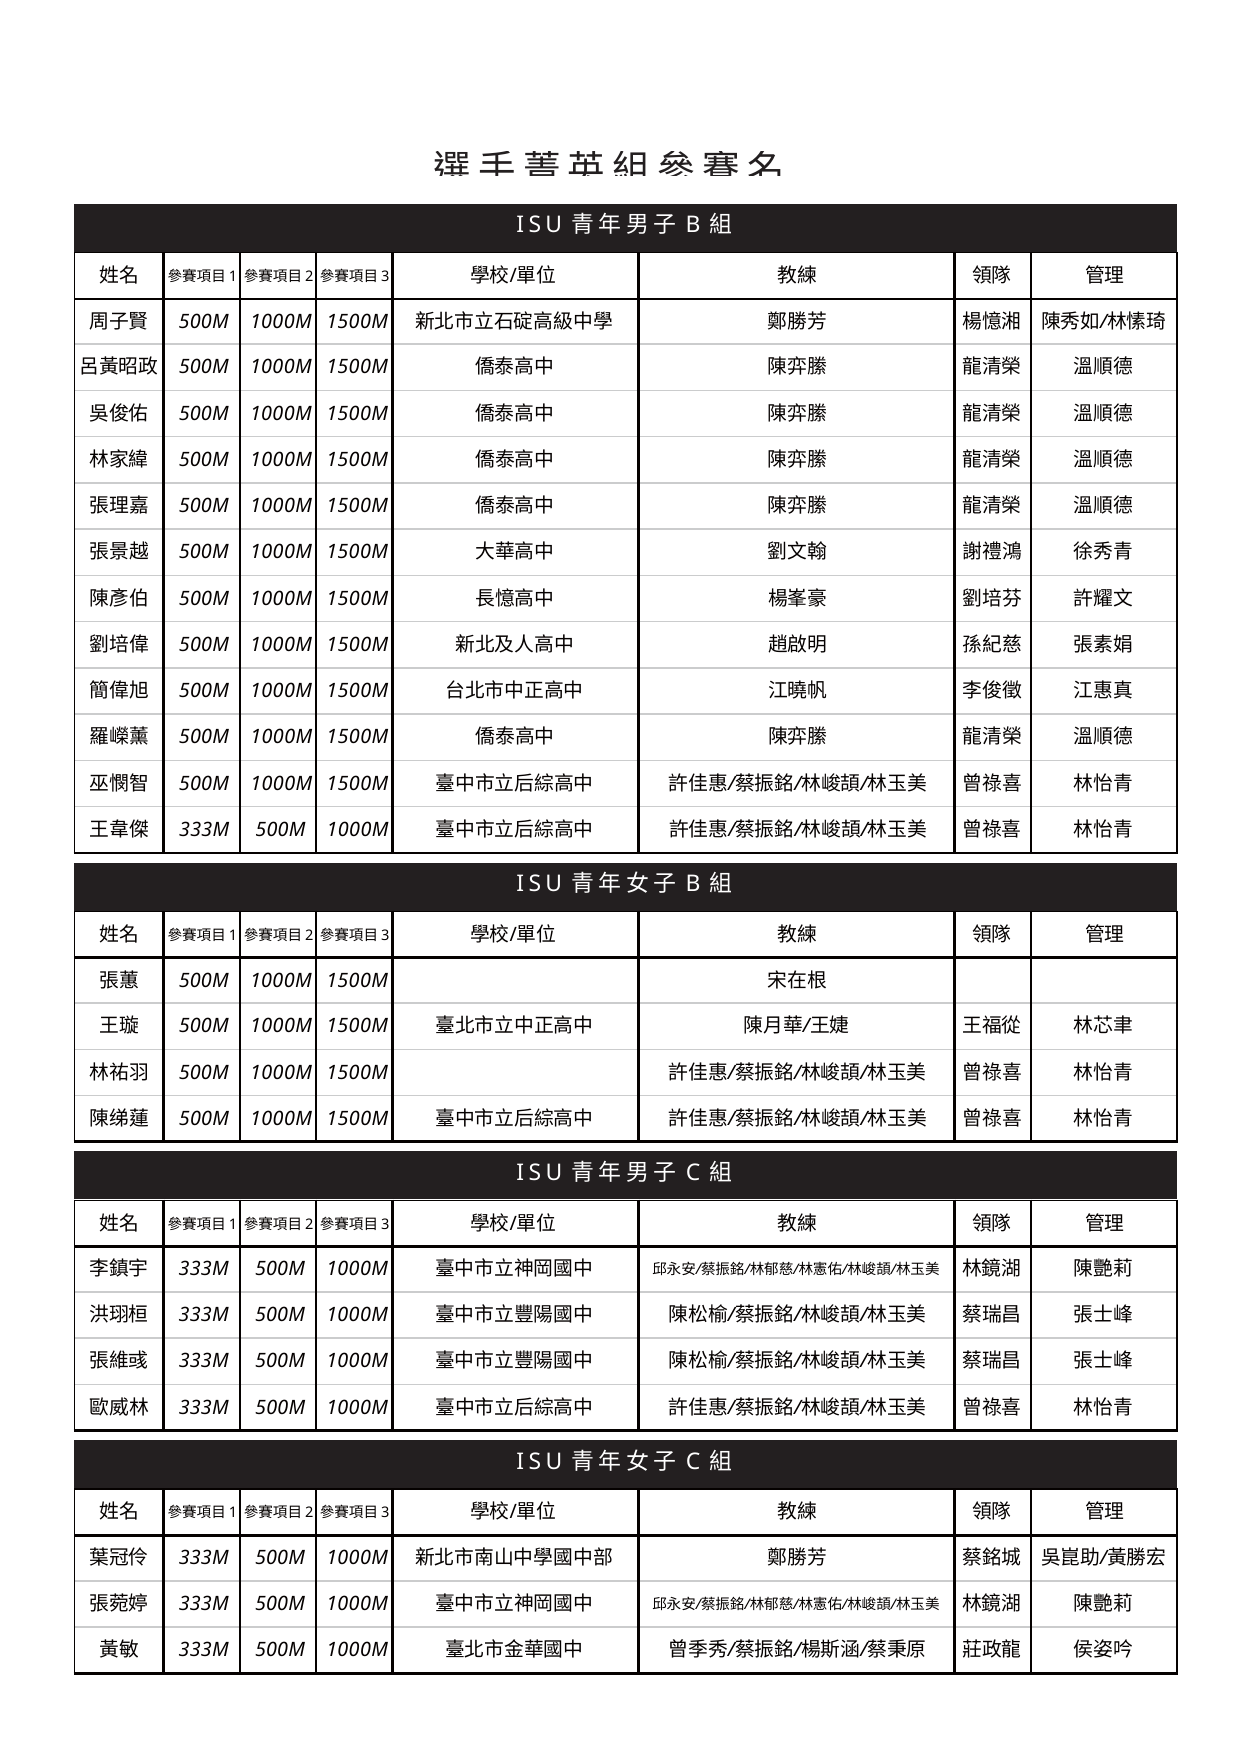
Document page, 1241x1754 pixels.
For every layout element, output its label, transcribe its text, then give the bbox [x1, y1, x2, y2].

table_cell 管理 [1032, 1490, 1176, 1534]
table_cell 1000M [317, 1339, 391, 1383]
table_cell 林鏡湖 [956, 1582, 1030, 1626]
table_cell 林怡青 [1032, 1096, 1176, 1140]
table_cell 林怡青 [1032, 1385, 1176, 1429]
table_cell 500M [241, 1628, 315, 1672]
table_cell 500M [165, 761, 239, 806]
table_cell 趙啟明 [640, 622, 953, 667]
table_cell 1000M [241, 715, 315, 759]
table_cell 溫順德 [1032, 484, 1176, 528]
table_cell 500M [165, 391, 239, 436]
table_cell 陳月華/王婕 [640, 1004, 953, 1048]
table_cell 1000M [317, 1582, 391, 1626]
table_cell 陳松榆/蔡振銘/林峻頡/林玉美 [640, 1293, 953, 1337]
table_cell 臺中市立后綜高中 [394, 1096, 637, 1140]
table_cell 許佳惠/蔡振銘/林峻頡/林玉美 [640, 807, 953, 851]
table_cell 許佳惠/蔡振銘/林峻頡/林玉美 [640, 761, 953, 806]
table_cell 臺中市立后綜高中 [394, 807, 637, 851]
table_cell 龍清榮 [956, 715, 1030, 759]
table_cell 333M [165, 1582, 239, 1626]
table_cell 參賽項目2 [241, 1490, 315, 1534]
table_cell 宋在根 [640, 959, 953, 1002]
table_cell 500M [165, 715, 239, 759]
table_cell 500M [165, 576, 239, 621]
table_cell 參賽項目1 [165, 1201, 239, 1245]
table_cell 孫紀慈 [956, 622, 1030, 667]
table_cell 吳俊佑 [75, 391, 162, 436]
table_cell 333M [165, 1248, 239, 1291]
table_cell 新北市南山中學國中部 [394, 1537, 637, 1580]
table_cell 領隊 [956, 912, 1030, 956]
table_cell 僑泰高中 [394, 345, 637, 389]
table_cell 500M [165, 669, 239, 713]
table_cell 新北及人高中 [394, 622, 637, 667]
table_cell [394, 1050, 637, 1095]
table_cell 參賽項目3 [317, 253, 391, 297]
table_cell 呂黃昭政 [75, 345, 162, 389]
table_cell 1000M [317, 807, 391, 851]
table_cell 臺北市立中正高中 [394, 1004, 637, 1048]
table_cell 教練 [640, 1201, 953, 1245]
table_cell 溫順德 [1032, 715, 1176, 759]
table_cell 曾祿喜 [956, 1096, 1030, 1140]
table_cell 林鏡湖 [956, 1248, 1030, 1291]
table_cell 管理 [1032, 912, 1176, 956]
table_cell 500M [165, 959, 239, 1002]
table_cell 曾祿喜 [956, 1050, 1030, 1095]
table_cell 劉培芬 [956, 576, 1030, 621]
table_cell 參賽項目1 [165, 912, 239, 956]
table_cell 1500M [317, 345, 391, 389]
table_header ISU青年女子C組 [74, 1440, 1177, 1488]
table_cell 學校/單位 [394, 912, 637, 956]
table_cell 1000M [241, 622, 315, 667]
table_cell 龍清榮 [956, 484, 1030, 528]
table_cell 張士峰 [1032, 1339, 1176, 1383]
table_cell 徐秀青 [1032, 530, 1176, 574]
table_cell 500M [241, 1385, 315, 1429]
table_cell 參賽項目3 [317, 1490, 391, 1534]
table_cell 林怡青 [1032, 761, 1176, 806]
table_cell 鄭勝芳 [640, 1537, 953, 1580]
table_cell 1500M [317, 761, 391, 806]
table_cell 500M [165, 345, 239, 389]
table_cell 1500M [317, 391, 391, 436]
table_cell 1500M [317, 715, 391, 759]
table_cell 龍清榮 [956, 437, 1030, 482]
table_cell 龍清榮 [956, 391, 1030, 436]
table_cell [956, 959, 1030, 1002]
table_cell 1000M [241, 345, 315, 389]
table_cell 江惠真 [1032, 669, 1176, 713]
table_cell 管理 [1032, 1201, 1176, 1245]
table_cell 羅嶸薰 [75, 715, 162, 759]
table_cell 教練 [640, 1490, 953, 1534]
table_cell 王璇 [75, 1004, 162, 1048]
table_cell 陳弈縢 [640, 484, 953, 528]
table_cell 陳弈縢 [640, 345, 953, 389]
table_header ISU青年男子C組 [74, 1151, 1177, 1199]
table_cell 參賽項目2 [241, 253, 315, 297]
table_cell 參賽項目1 [165, 1490, 239, 1534]
table_cell 1000M [241, 669, 315, 713]
table_cell 龍清榮 [956, 345, 1030, 389]
table_cell 1000M [317, 1293, 391, 1337]
table_cell 參賽項目3 [317, 912, 391, 956]
table_cell 陳松榆/蔡振銘/林峻頡/林玉美 [640, 1339, 953, 1383]
table_cell 1000M [317, 1537, 391, 1580]
table_cell 林家緯 [75, 437, 162, 482]
table_cell 1000M [241, 1004, 315, 1048]
table_cell 大華高中 [394, 530, 637, 574]
table_cell 333M [165, 1385, 239, 1429]
table_cell 僑泰高中 [394, 437, 637, 482]
table_cell 劉培偉 [75, 622, 162, 667]
table_cell 曾季秀/蔡振銘/楊斯涵/蔡秉原 [640, 1628, 953, 1672]
table_cell 1500M [317, 669, 391, 713]
table_cell 楊峯豪 [640, 576, 953, 621]
table_cell 曾祿喜 [956, 807, 1030, 851]
table_cell 500M [165, 1050, 239, 1095]
table_cell 台北市中正高中 [394, 669, 637, 713]
table_cell 學校/單位 [394, 253, 637, 297]
table_cell 陳秀如/林愫琦 [1032, 300, 1176, 343]
table_cell 500M [165, 1096, 239, 1140]
table_cell 1500M [317, 484, 391, 528]
table_cell 500M [241, 1582, 315, 1626]
table_cell 333M [165, 1537, 239, 1580]
table_cell 500M [241, 1293, 315, 1337]
table_cell 1500M [317, 576, 391, 621]
table_cell 參賽項目1 [165, 253, 239, 297]
table_cell 500M [241, 1248, 315, 1291]
table_cell 洪珝桓 [75, 1293, 162, 1337]
table_cell 僑泰高中 [394, 391, 637, 436]
table_cell 500M [241, 807, 315, 851]
table_cell 1000M [241, 959, 315, 1002]
table_cell 林祐羽 [75, 1050, 162, 1095]
table_cell 許佳惠/蔡振銘/林峻頡/林玉美 [640, 1096, 953, 1140]
table_header ISU青年男子B組 [74, 204, 1177, 252]
table_cell 500M [165, 300, 239, 343]
table_cell 1000M [241, 530, 315, 574]
table_cell 僑泰高中 [394, 715, 637, 759]
table_cell 1500M [317, 300, 391, 343]
table_cell 曾祿喜 [956, 1385, 1030, 1429]
table_cell 1000M [241, 391, 315, 436]
table_cell 臺中市立神岡國中 [394, 1248, 637, 1291]
table_cell 1000M [317, 1628, 391, 1672]
table_cell 溫順德 [1032, 345, 1176, 389]
table_cell 鄭勝芳 [640, 300, 953, 343]
table_cell 管理 [1032, 253, 1176, 297]
table_cell 領隊 [956, 1201, 1030, 1245]
table_cell 1500M [317, 959, 391, 1002]
table_cell 333M [165, 807, 239, 851]
table_cell 王韋傑 [75, 807, 162, 851]
table_cell 長憶高中 [394, 576, 637, 621]
table_cell [1032, 959, 1176, 1002]
table_cell 林怡青 [1032, 807, 1176, 851]
table_cell 臺中市立豐陽國中 [394, 1293, 637, 1337]
table_cell 333M [165, 1339, 239, 1383]
table_cell 學校/單位 [394, 1201, 637, 1245]
table_cell 1000M [241, 300, 315, 343]
table_cell 臺北市金華國中 [394, 1628, 637, 1672]
table_cell 領隊 [956, 253, 1030, 297]
table_cell 周子賢 [75, 300, 162, 343]
table_cell 領隊 [956, 1490, 1030, 1534]
table_cell 邱永安/蔡振銘/林郁慈/林憲佑/林峻頡/林玉美 [640, 1248, 953, 1291]
table_cell 新北市立石碇高級中學 [394, 300, 637, 343]
table_cell 500M [165, 530, 239, 574]
table_cell 江曉帆 [640, 669, 953, 713]
table_cell 1000M [241, 576, 315, 621]
table_cell 500M [241, 1339, 315, 1383]
table_cell 吳崑助/黃勝宏 [1032, 1537, 1176, 1580]
table_cell 楊憶湘 [956, 300, 1030, 343]
table_cell 1000M [241, 1050, 315, 1095]
table_cell 1000M [241, 761, 315, 806]
table_cell 張景越 [75, 530, 162, 574]
table_cell 陳彥伯 [75, 576, 162, 621]
table_cell 1500M [317, 1004, 391, 1048]
table_cell 邱永安/蔡振銘/林郁慈/林憲佑/林峻頡/林玉美 [640, 1582, 953, 1626]
table_cell 曾祿喜 [956, 761, 1030, 806]
table_cell 許佳惠/蔡振銘/林峻頡/林玉美 [640, 1050, 953, 1095]
table_cell 蔡銘城 [956, 1537, 1030, 1580]
table_cell 溫順德 [1032, 437, 1176, 482]
table_cell 溫順德 [1032, 391, 1176, 436]
table_cell 1000M [241, 484, 315, 528]
table_cell 歐威林 [75, 1385, 162, 1429]
table_cell 姓名 [75, 1201, 162, 1245]
table_cell 簡偉旭 [75, 669, 162, 713]
table_cell 500M [165, 622, 239, 667]
table_cell 張菀婷 [75, 1582, 162, 1626]
table_cell 蔡瑞昌 [956, 1293, 1030, 1337]
table_cell 陳弈縢 [640, 437, 953, 482]
table_cell 1500M [317, 437, 391, 482]
table_cell 臺中市立豐陽國中 [394, 1339, 637, 1383]
table_cell 參賽項目2 [241, 1201, 315, 1245]
table_cell 參賽項目2 [241, 912, 315, 956]
table_cell 僑泰高中 [394, 484, 637, 528]
table_cell 1000M [241, 1096, 315, 1140]
table_cell 李鎮宇 [75, 1248, 162, 1291]
table_cell 1000M [317, 1248, 391, 1291]
table_cell 張蕙 [75, 959, 162, 1002]
table_cell 臺中市立后綜高中 [394, 1385, 637, 1429]
table_cell 林芯聿 [1032, 1004, 1176, 1048]
table_cell 陳艷莉 [1032, 1582, 1176, 1626]
table_cell 陳绨蓮 [75, 1096, 162, 1140]
table_cell 李俊徵 [956, 669, 1030, 713]
table_cell 巫憫智 [75, 761, 162, 806]
table_cell 1500M [317, 1096, 391, 1140]
table_cell 黃敏 [75, 1628, 162, 1672]
table_cell 1000M [241, 437, 315, 482]
table_cell 參賽項目3 [317, 1201, 391, 1245]
table_cell 教練 [640, 912, 953, 956]
table_cell 333M [165, 1628, 239, 1672]
table_cell 1000M [317, 1385, 391, 1429]
table_cell [394, 959, 637, 1002]
table_cell 王福從 [956, 1004, 1030, 1048]
table_cell 臺中市立后綜高中 [394, 761, 637, 806]
table_cell 500M [165, 437, 239, 482]
table_cell 劉文翰 [640, 530, 953, 574]
table_header ISU青年女子B組 [74, 863, 1177, 911]
table_cell 許佳惠/蔡振銘/林峻頡/林玉美 [640, 1385, 953, 1429]
table_cell 姓名 [75, 253, 162, 297]
table_cell 謝禮鴻 [956, 530, 1030, 574]
table_cell 張理嘉 [75, 484, 162, 528]
table_cell 1500M [317, 1050, 391, 1095]
table_cell 張素娟 [1032, 622, 1176, 667]
table_cell 教練 [640, 253, 953, 297]
table_cell 許耀文 [1032, 576, 1176, 621]
table_cell 1500M [317, 622, 391, 667]
table_cell 500M [241, 1537, 315, 1580]
table_cell 1500M [317, 530, 391, 574]
table_cell 陳弈縢 [640, 715, 953, 759]
table_cell 陳艷莉 [1032, 1248, 1176, 1291]
table_cell 張維彧 [75, 1339, 162, 1383]
table_cell 侯姿吟 [1032, 1628, 1176, 1672]
table_cell 學校/單位 [394, 1490, 637, 1534]
table_cell 林怡青 [1032, 1050, 1176, 1095]
table_cell 333M [165, 1293, 239, 1337]
table_cell 臺中市立神岡國中 [394, 1582, 637, 1626]
table_cell 莊政龍 [956, 1628, 1030, 1672]
table_cell 蔡瑞昌 [956, 1339, 1030, 1383]
table_cell 500M [165, 484, 239, 528]
table_cell 500M [165, 1004, 239, 1048]
table_cell 陳弈縢 [640, 391, 953, 436]
table_cell 張士峰 [1032, 1293, 1176, 1337]
table_cell 葉冠伶 [75, 1537, 162, 1580]
table_cell 姓名 [75, 912, 162, 956]
table_cell 姓名 [75, 1490, 162, 1534]
